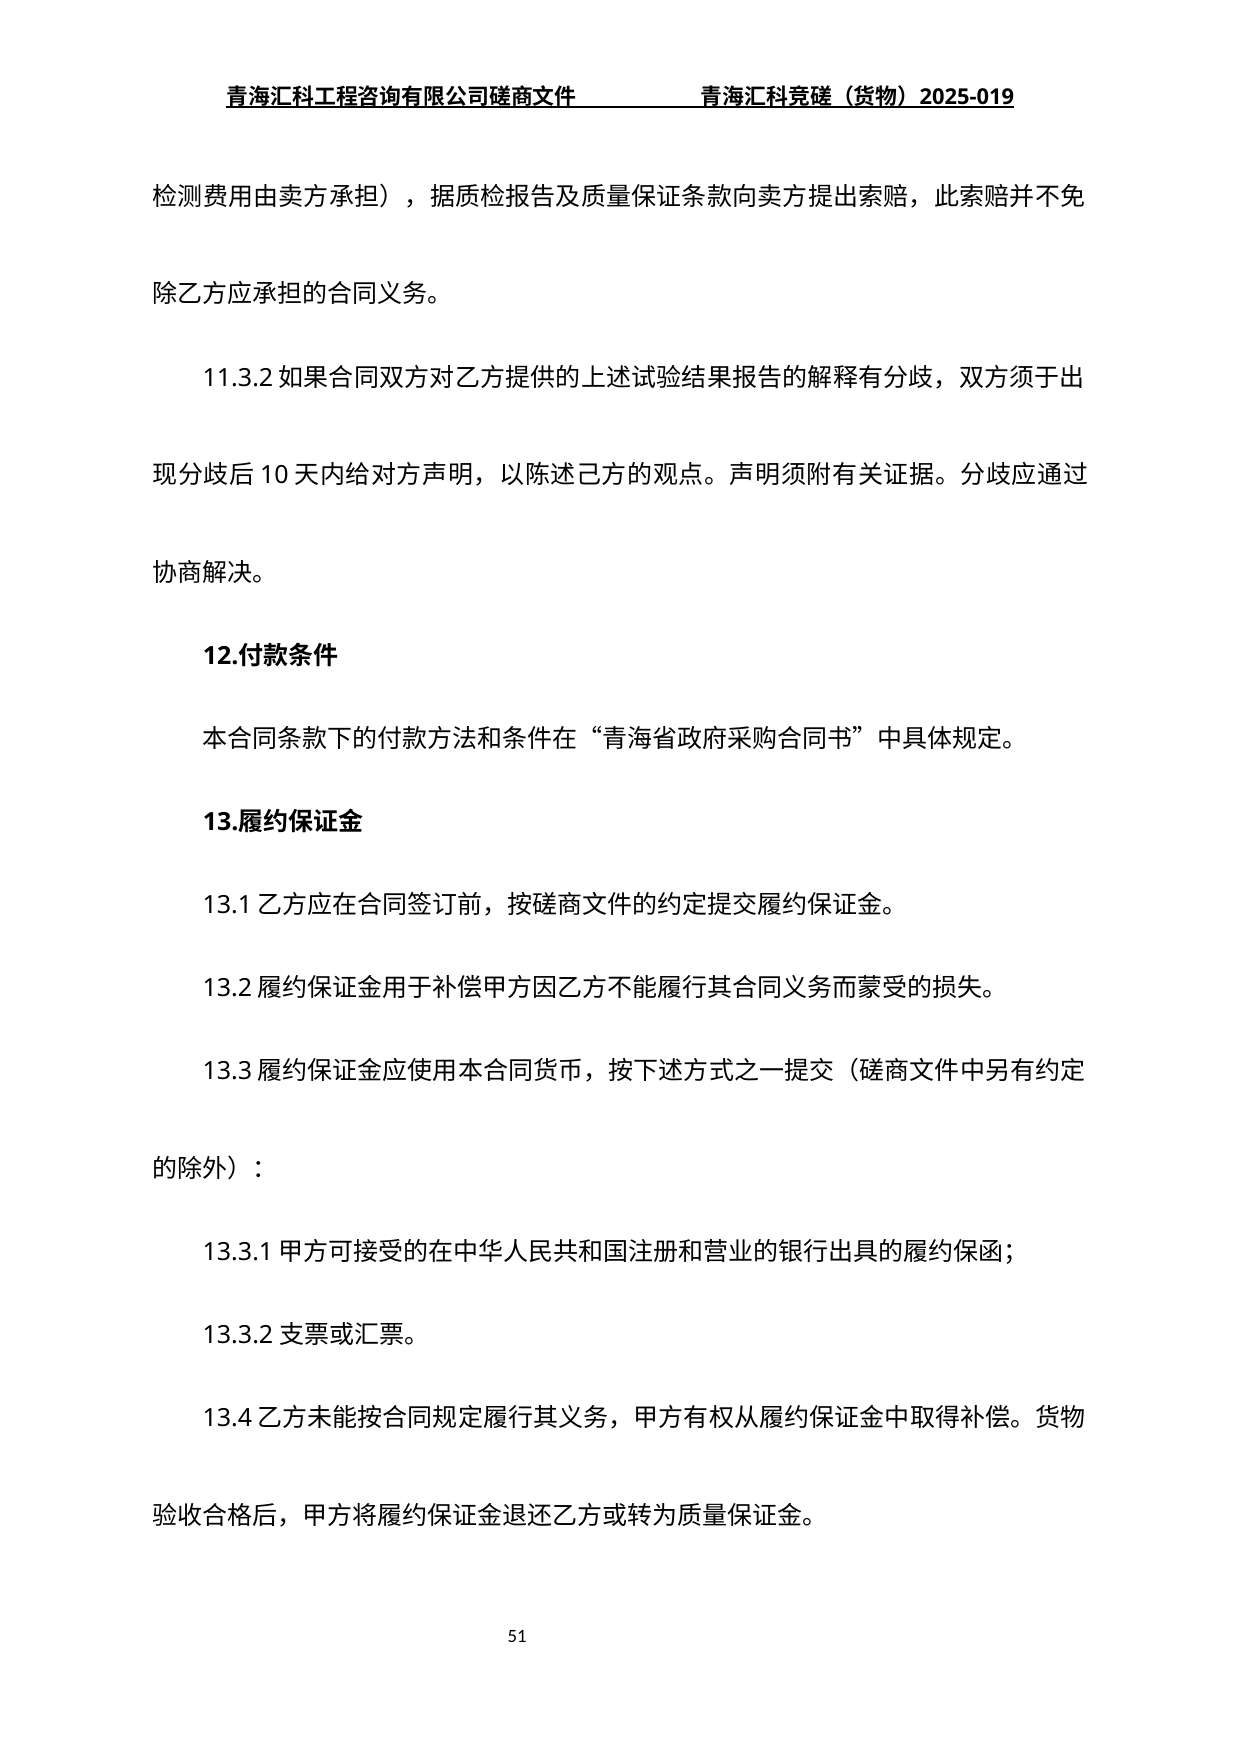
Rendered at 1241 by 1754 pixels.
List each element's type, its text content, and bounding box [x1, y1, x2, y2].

text 13.履约保证金 [152, 787, 1088, 852]
text 11.3.2如果合同双方对乙方提供的上述试验结果报告的解释有分歧，双方须于出现分歧后10天内给对方声明，以陈述己方的观点。声明须附有关证据。分歧应通过协商解决。 [152, 343, 1088, 603]
text 12.付款条件 [152, 621, 1088, 686]
text 13.1乙方应在合同签订前，按磋商文件的约定提交履约保证金。 [152, 870, 1088, 935]
text 13.3.2 支票或汇票。 [152, 1300, 1088, 1365]
text 13.2履约保证金用于补偿甲方因乙方不能履行其合同义务而蒙受的损失。 [152, 953, 1088, 1018]
text 13.3.1甲方可接受的在中华人民共和国注册和营业的银行出具的履约保函； [152, 1217, 1088, 1282]
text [152, 162, 1088, 324]
text 13.3履约保证金应使用本合同货币，按下述方式之一提交（磋商文件中另有约定的除外）： [152, 1036, 1088, 1199]
text 13.4乙方未能按合同规定履行其义务，甲方有权从履约保证金中取得补偿。货物验收合格后，甲方将履约保证金退还乙方或转为质量保证金。 [152, 1383, 1088, 1546]
text 本合同条款下的付款方法和条件在“青海省政府采购合同书”中具体规定。 [152, 704, 1088, 769]
